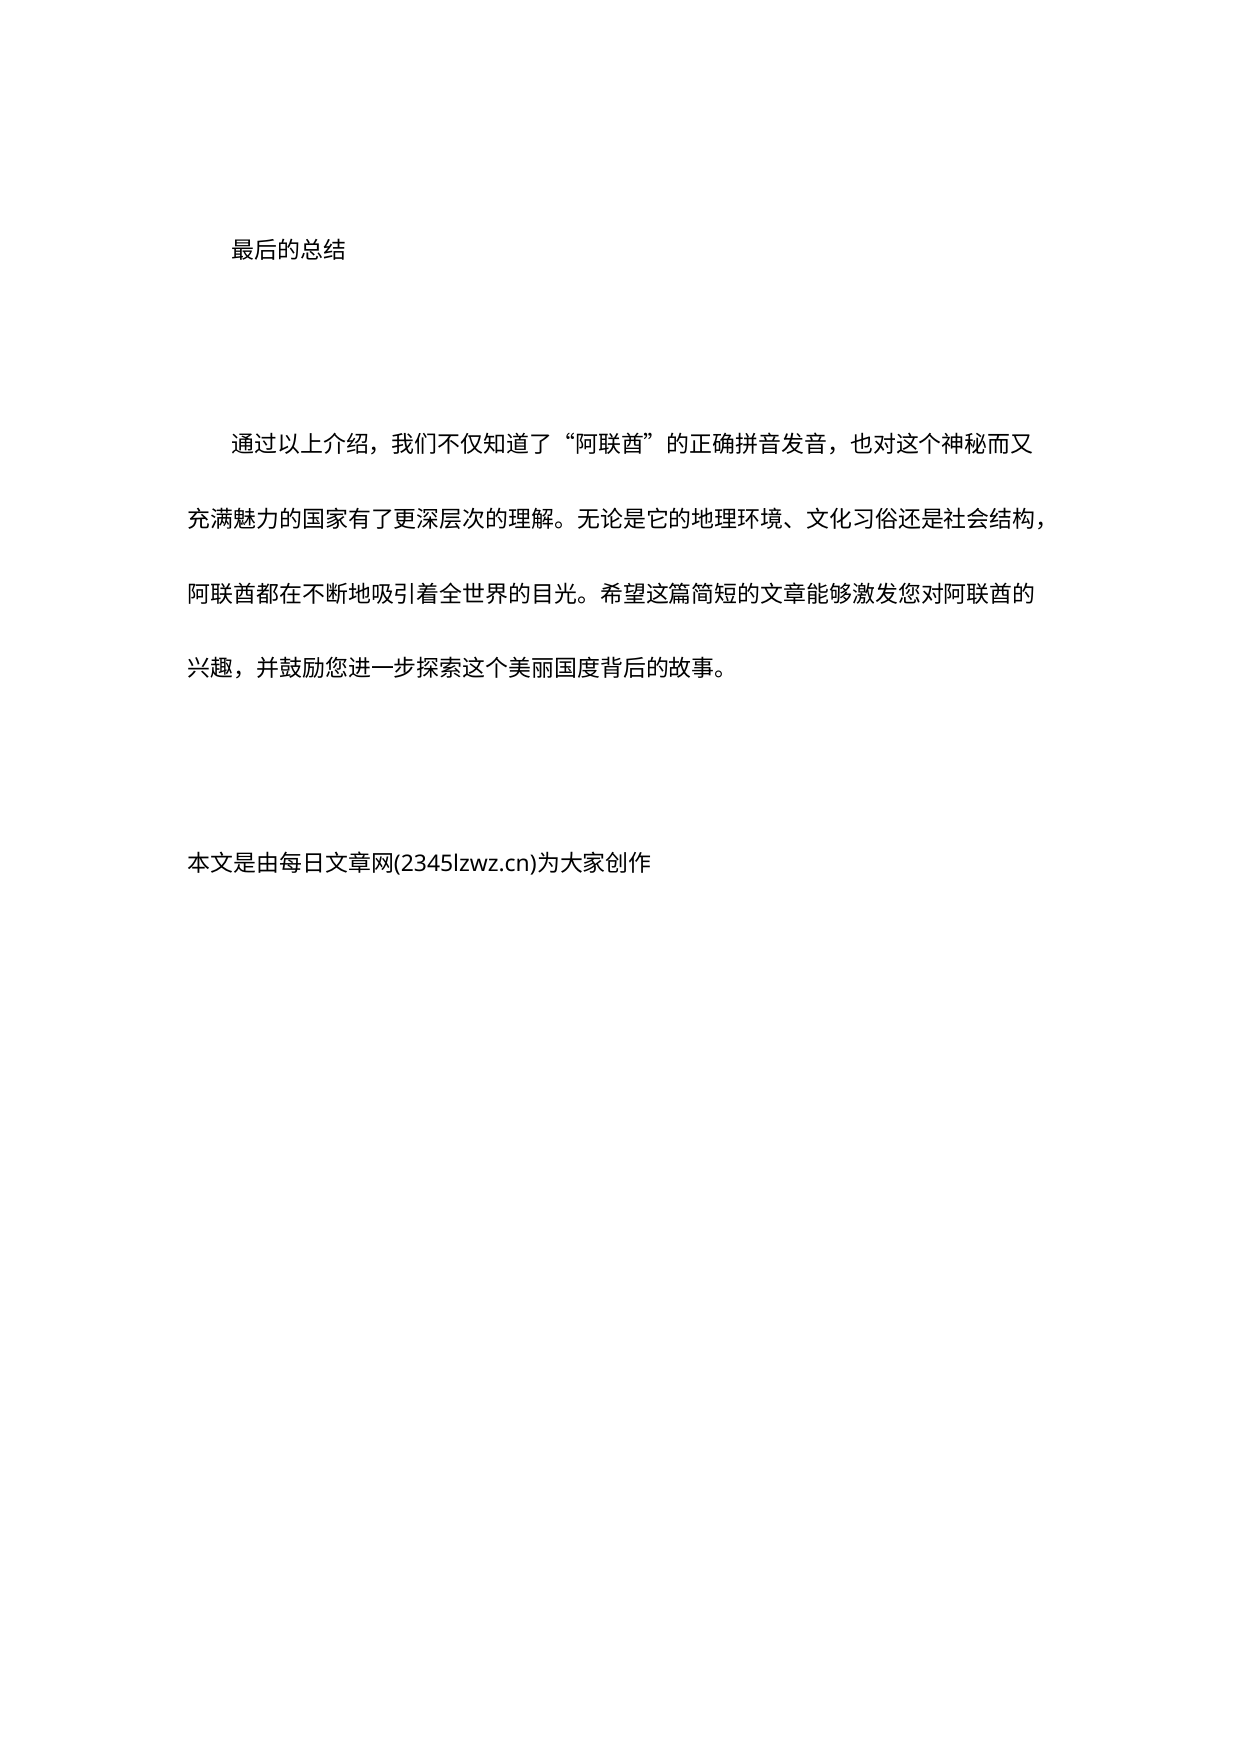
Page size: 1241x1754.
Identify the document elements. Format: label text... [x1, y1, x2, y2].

text 本文是由每日文章网(2345lzwz.cn)为大家创作 [187, 828, 1053, 893]
text 通过以上介绍，我们不仅知道了“阿联酋”的正确拼音发音，也对这个神秘而又充满魅力的国家有了更深层次的理解。无论是它的地理环境、文化习俗还是社会结构，阿联酋都在不断地吸引着全世界的目光。希望这篇简短的文章能够激发您对阿联酋的兴趣，并鼓励您进一步探索这个美丽国度背后的故事。 [187, 410, 1053, 699]
text 最后的总结 [187, 216, 1053, 281]
